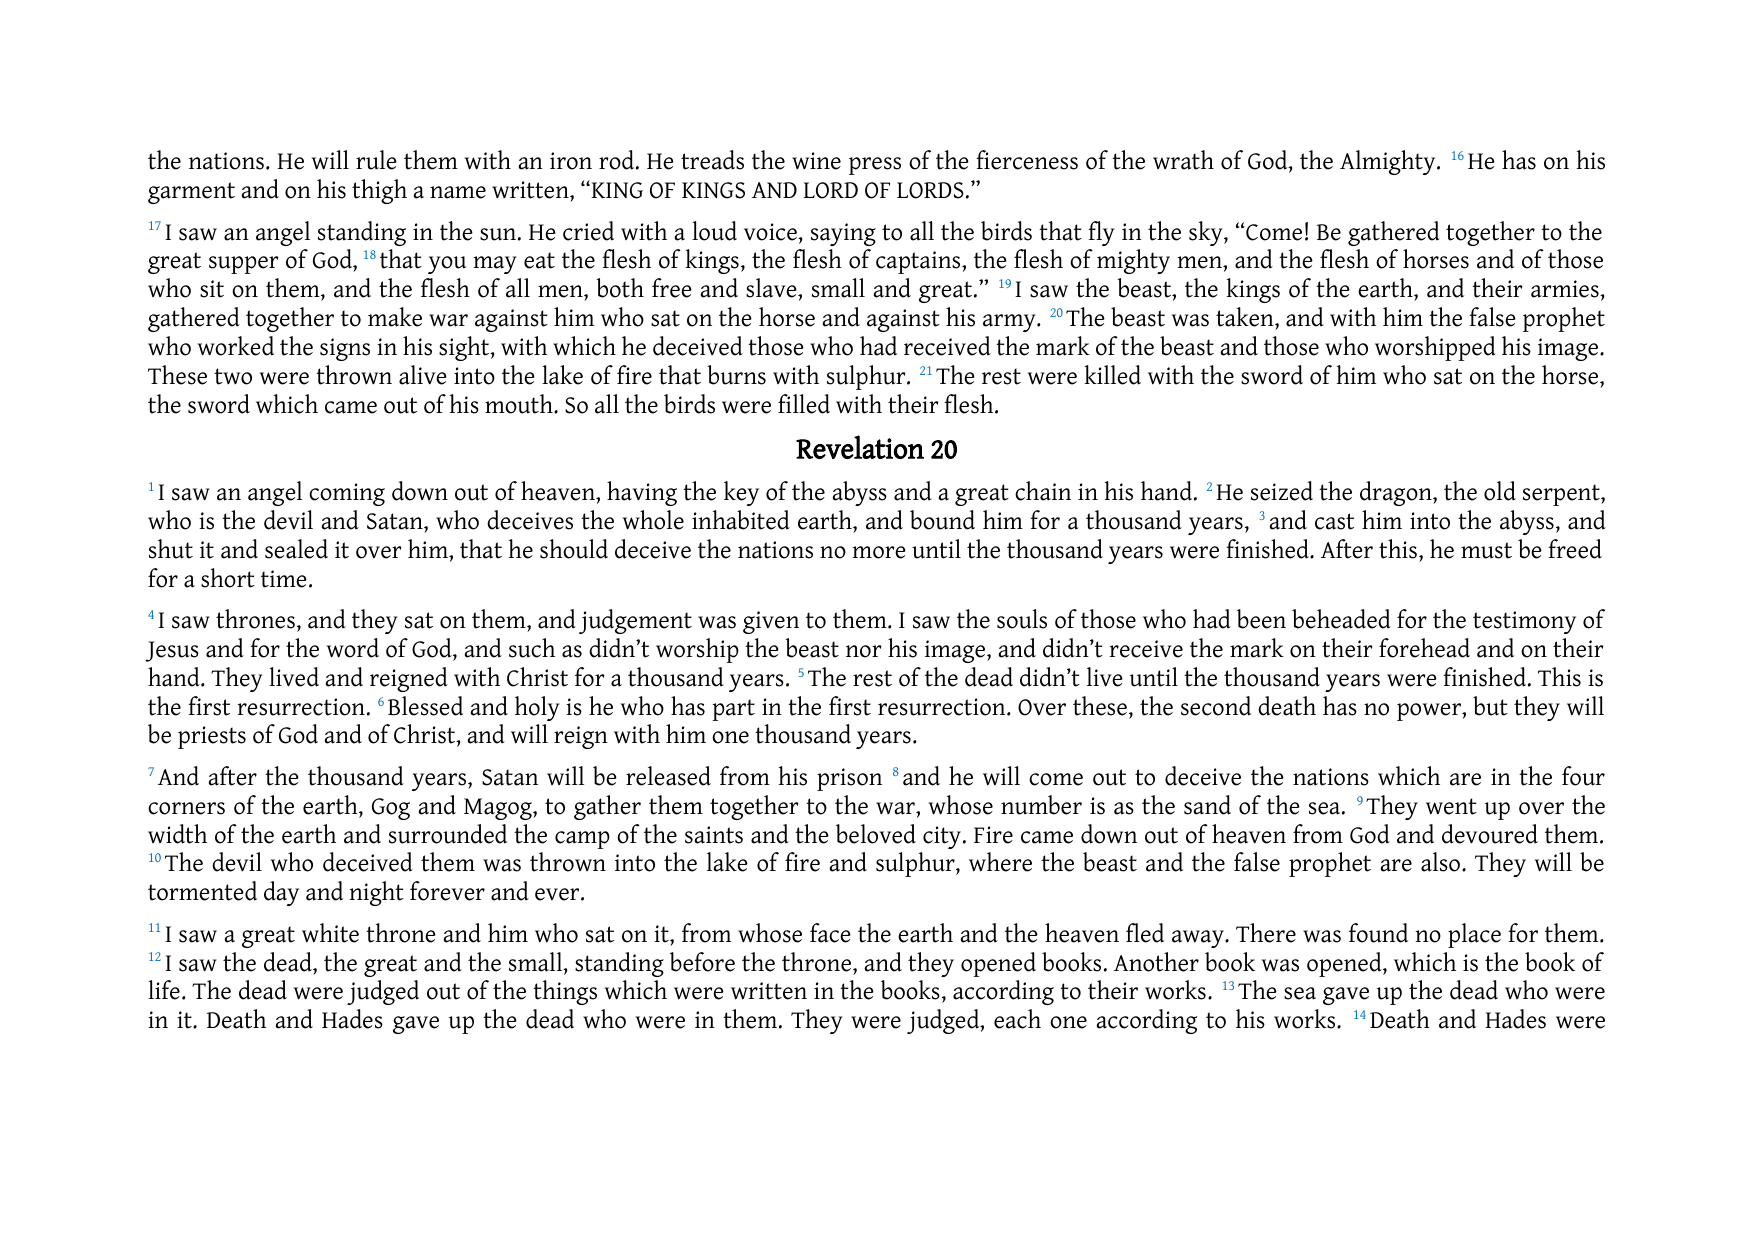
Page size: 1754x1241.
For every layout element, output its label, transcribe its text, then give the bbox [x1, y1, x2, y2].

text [148, 920, 1606, 1036]
text Revelation 20 [148, 432, 1606, 466]
text 1 I saw an angel coming down out of heaven, having the key of the abyss and a great chain in his hand. 2 He seized the dragon, the old serpent, who is the devil and Satan, who deceives the whole inhabited earth, and bound him for a thousand years, 3 and cast him into the abyss, and shut it and sealed it over him, that he should deceive the nations no more until the thousand years were finished. After this, he must be freed for a short time. [148, 479, 1606, 594]
text 17 I saw an angel standing in the sun. He cried with a loud voice, saying to all the birds that fly in the sky, “Come! Be gathered together to the great supper of God, 18 that you may eat the flesh of kings, the flesh of captains, the flesh of mighty men, and the flesh of horses and of those who sit on them, and the flesh of all men, both free and slave, small and great.” 19 I saw the beast, the kings of the earth, and their armies, gathered together to make war against him who sat on the horse and against his army. 20 The beast was taken, and with him the false prophet who worked the signs in his sight, with which he deceived those who had received the mark of the beast and those who worshipped his image. These two were thrown alive into the lake of fire that burns with sulphur. 21 The rest were killed with the sword of him who sat on the horse, the sword which came out of his mouth. So all the birds were filled with their flesh. [148, 218, 1606, 420]
text 7 And after the thousand years, Satan will be released from his prison 8 and he will come out to deceive the nations which are in the four corners of the earth, Gog and Magog, to gather them together to the war, whose number is as the sand of the sea. 9 They went up over the width of the earth and surrounded the camp of the saints and the beloved city. Fire came down out of heaven from God and devoured them. 10 The devil who deceived them was thrown into the lake of fire and sulphur, where the beast and the false prophet are also. They will be tormented day and night forever and ever. [148, 763, 1606, 908]
text 4 I saw thrones, and they sat on them, and judgement was given to them. I saw the souls of those who had been beheaded for the testimony of Jesus and for the word of God, and such as didn’t worship the beast nor his image, and didn’t receive the mark on their forehead and on their hand. They lived and reigned with Christ for a thousand years. 5 The rest of the dead didn’t live until the thousand years were finished. This is the first resurrection. 6 Blessed and holy is he who has part in the first resurrection. Over these, the second death has no power, but they will be priests of God and of Christ, and will reign with him one thousand years. [148, 607, 1606, 751]
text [148, 148, 1606, 205]
